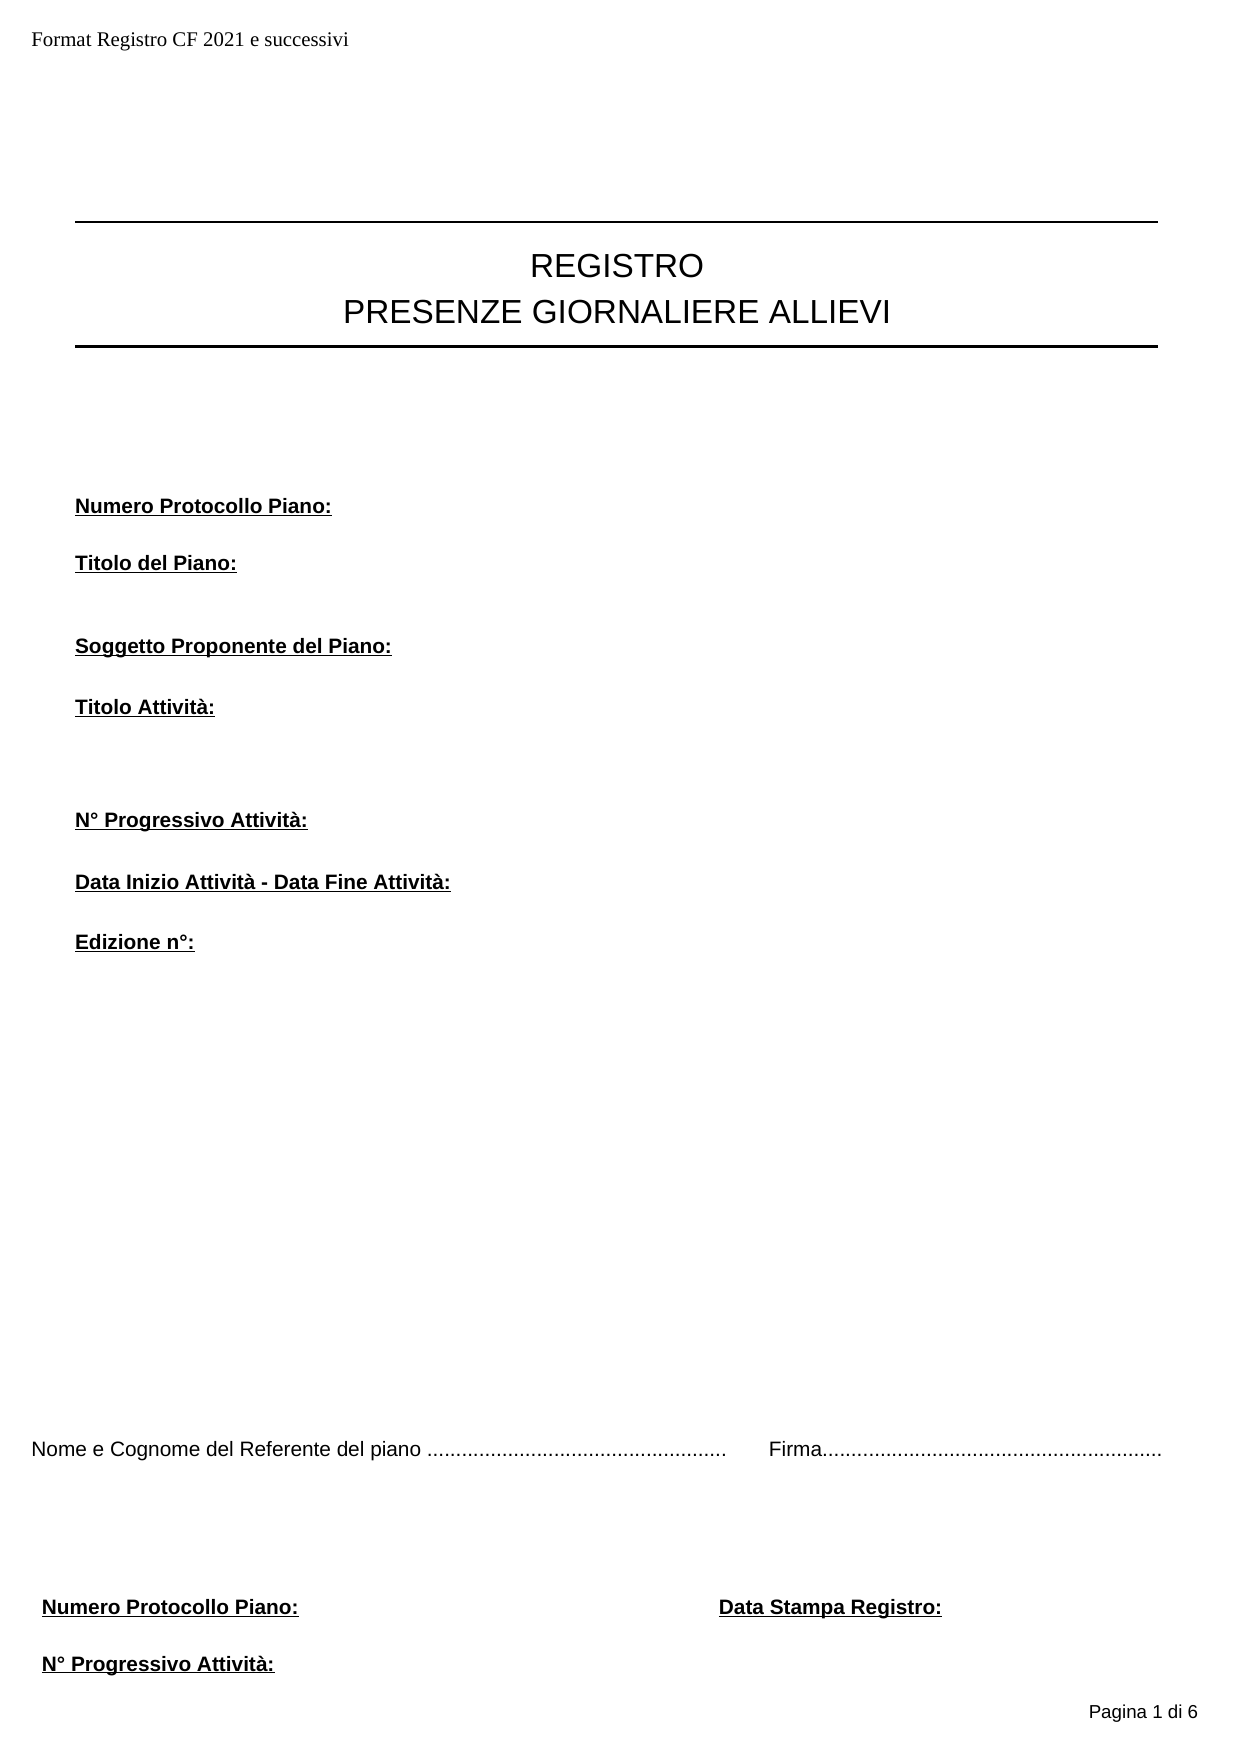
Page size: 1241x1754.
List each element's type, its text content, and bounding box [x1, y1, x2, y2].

text Titolo Attività: [75, 693, 1211, 718]
text Numero Protocollo Piano: [75, 494, 337, 517]
text Titolo del Piano: [75, 549, 1211, 574]
text Data Inizio Attività - Data Fine Attività: [75, 870, 1211, 893]
text Nome e Cognome del Referente del piano .................................................... Firma........................................................... [31, 1436, 1211, 1460]
text PRESENZE GIORNALIERE ALLIEVI [338, 292, 896, 330]
text N° Progressivo Attività: [75, 808, 1211, 831]
text REGISTRO [525, 246, 709, 285]
text Edizione n°: [75, 929, 1211, 952]
text Soggetto Proponente del Piano: [75, 634, 1211, 657]
